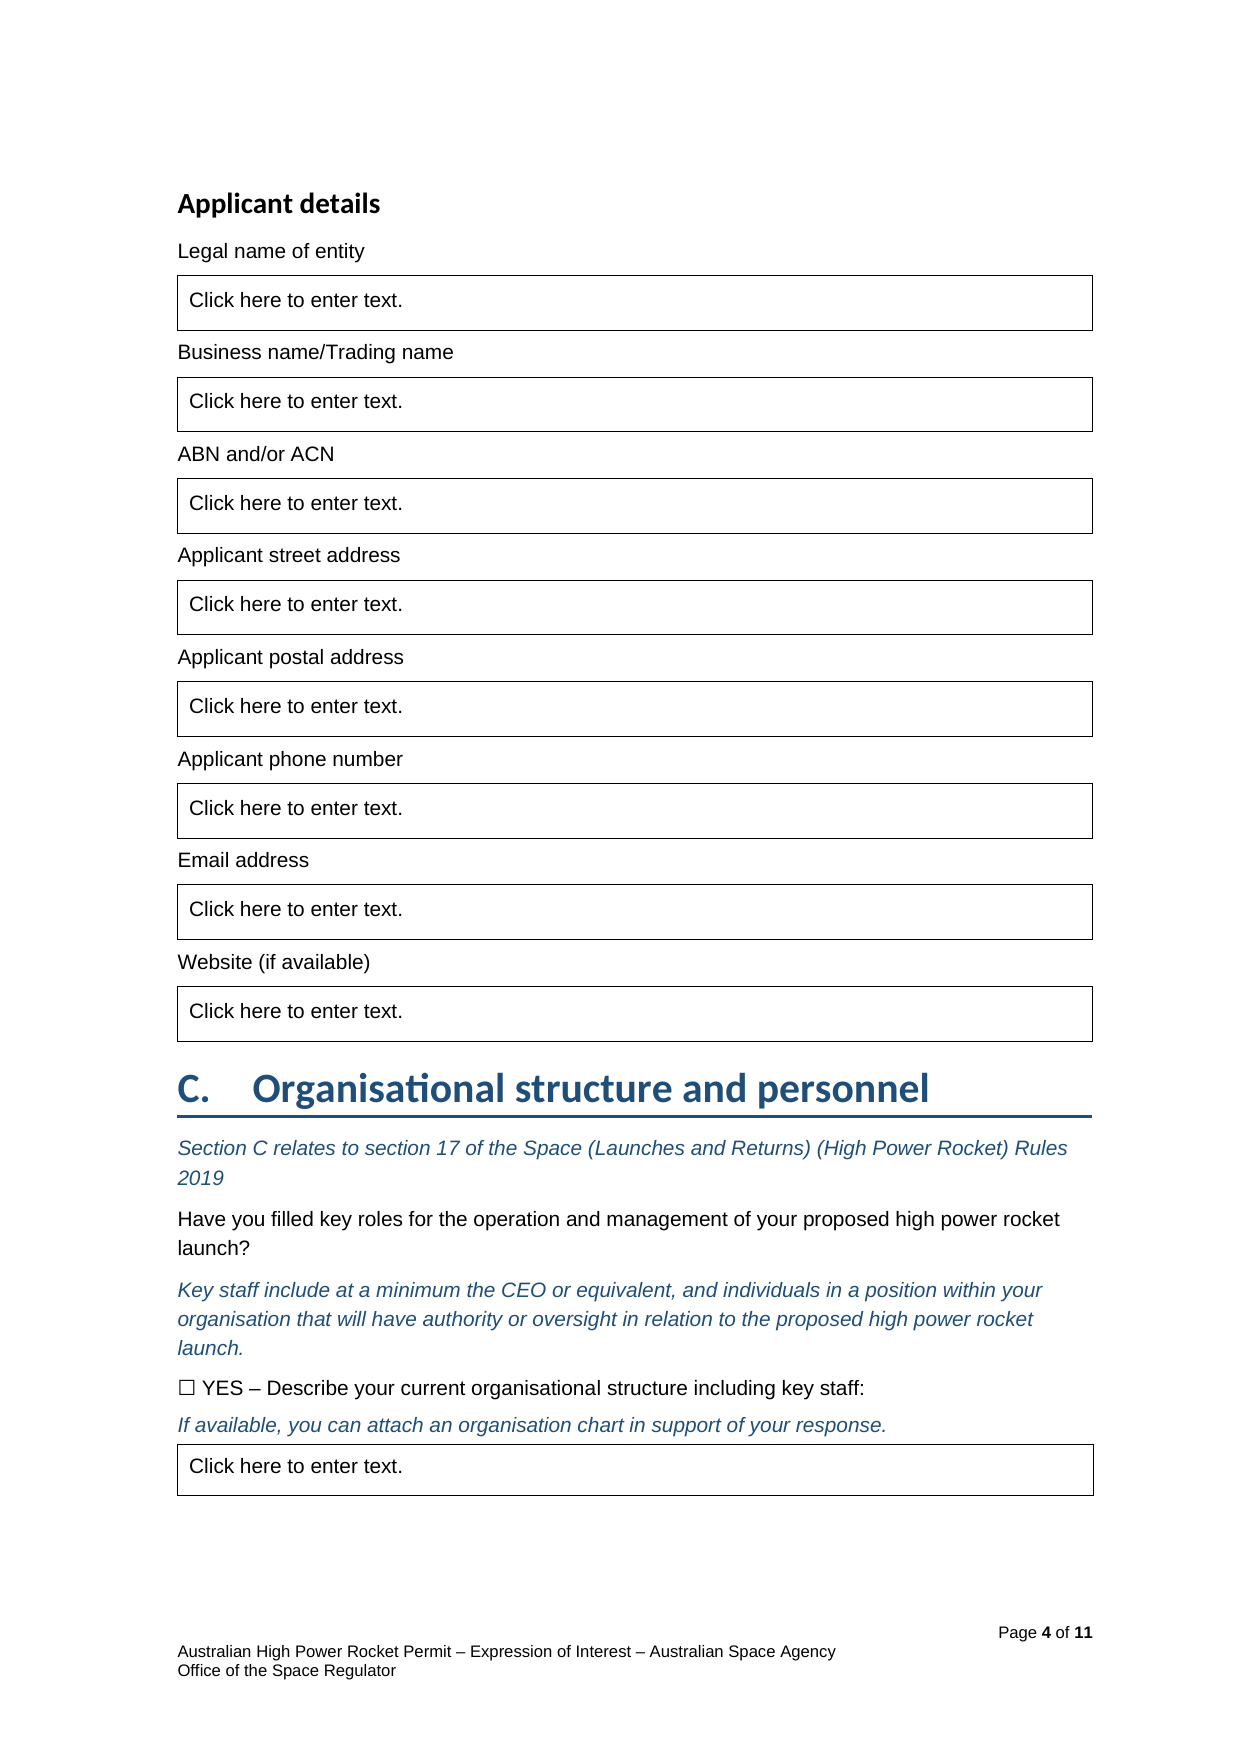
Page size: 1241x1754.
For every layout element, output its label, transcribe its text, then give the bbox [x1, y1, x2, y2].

text Applicant phone number [177, 741, 1092, 770]
list If available, you can attach an organisation chart in support of your response. [177, 1408, 1092, 1437]
text ABN and/or ACN [177, 436, 1092, 466]
text Have you filled key roles for the operation and management of your proposed high power rocket launch? [177, 1202, 1092, 1260]
text Email address [177, 843, 1092, 872]
text Website (if available) [177, 944, 1092, 973]
text Key staff include at a minimum the CEO or equivalent, and individuals in a position within your organisation that will have authority or oversight in relation to the proposed high power rocket launch. [177, 1273, 1092, 1360]
text Section C relates to section 17 of the Space (Launches and Returns) (High Power Rocket) Rules 2019 [177, 1131, 1092, 1189]
text Legal name of entity [177, 233, 1092, 262]
text Applicant postal address [177, 639, 1092, 669]
subtitle Applicant details [177, 185, 1092, 221]
list YES – Describe your current organisational structure including key staff: [177, 1373, 1092, 1402]
text Business name/Trading name [177, 335, 1092, 364]
subtitle Organisational structure and personnel [177, 1062, 1092, 1115]
text Applicant street address [177, 538, 1092, 567]
